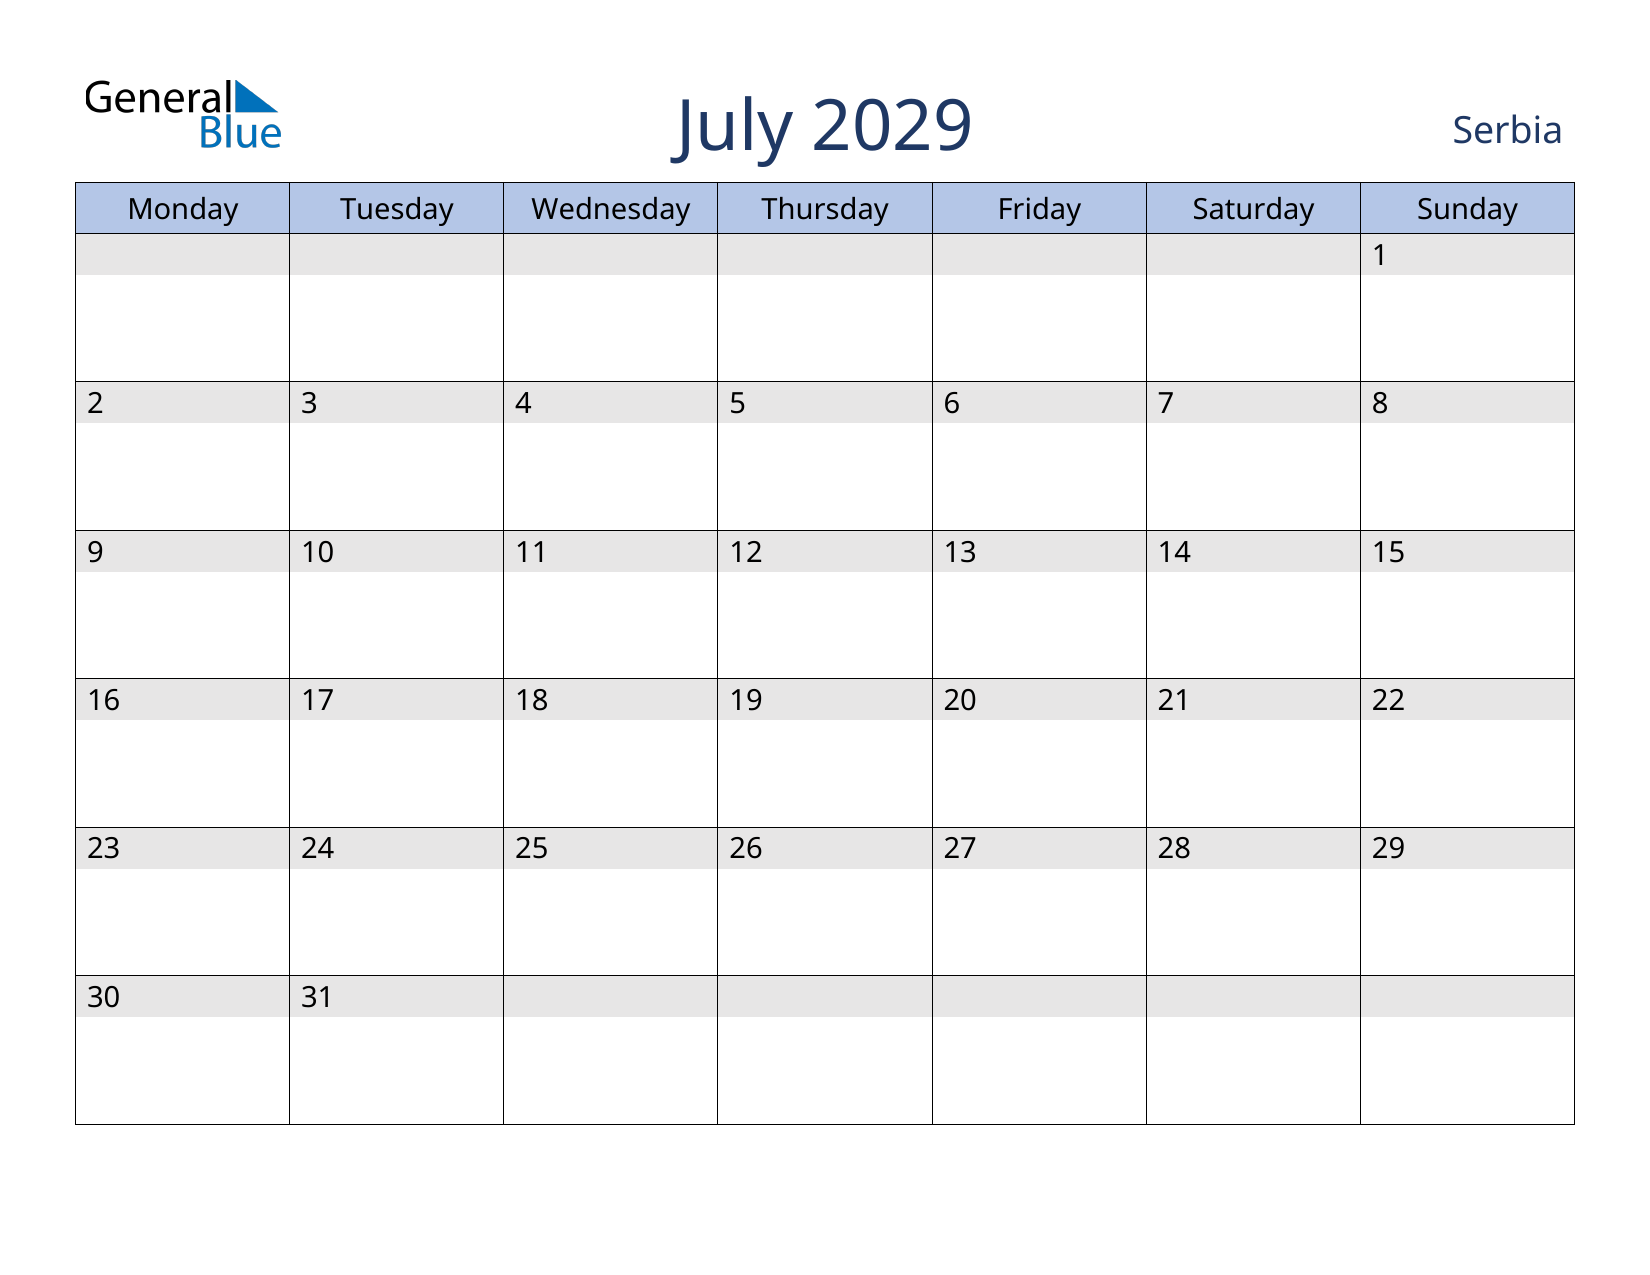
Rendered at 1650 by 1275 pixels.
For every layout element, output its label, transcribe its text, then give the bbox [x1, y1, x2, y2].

table_cell 7 [1147, 382, 1360, 423]
table_cell [290, 572, 503, 678]
table_cell 16 [76, 679, 289, 720]
table_cell 14 [1147, 531, 1360, 572]
table_cell [1147, 275, 1360, 381]
table_cell [933, 572, 1146, 678]
table_header Serbia [1146, 75, 1574, 182]
table_cell [1361, 976, 1574, 1017]
table_cell [76, 720, 289, 827]
table_cell 5 [718, 382, 932, 423]
table_cell [290, 275, 503, 381]
table_cell [1361, 869, 1574, 975]
table_cell [1361, 1017, 1574, 1123]
table_cell 13 [933, 531, 1146, 572]
table_cell 4 [504, 382, 717, 423]
table_cell [290, 234, 503, 275]
table_cell 26 [718, 828, 932, 869]
table_cell 15 [1361, 531, 1574, 572]
table_cell [504, 423, 717, 530]
table_cell [718, 423, 932, 530]
table_cell [290, 869, 503, 975]
table_cell 21 [1147, 679, 1360, 720]
table_cell Tuesday [290, 183, 503, 233]
table_cell [718, 234, 932, 275]
table_cell [504, 275, 717, 381]
table_cell [933, 976, 1146, 1017]
table_cell Saturday [1147, 183, 1360, 233]
table_cell [290, 1017, 503, 1123]
table_cell [933, 423, 1146, 530]
table_cell [76, 869, 289, 975]
table_cell [1147, 869, 1360, 975]
table_cell 30 [76, 976, 289, 1017]
table_cell 3 [290, 382, 503, 423]
table_cell [718, 1017, 932, 1123]
table_cell 11 [504, 531, 717, 572]
table_cell 6 [933, 382, 1146, 423]
table_header [76, 75, 503, 182]
table_cell [504, 572, 717, 678]
table_cell Monday [76, 183, 289, 233]
table_cell 29 [1361, 828, 1574, 869]
table_cell [1147, 1017, 1360, 1123]
table_cell 19 [718, 679, 932, 720]
table_cell Sunday [1361, 183, 1574, 233]
table_cell 1 [1361, 234, 1574, 275]
table_cell 10 [290, 531, 503, 572]
table_cell 22 [1361, 679, 1574, 720]
table_cell [504, 1017, 717, 1123]
table_cell 24 [290, 828, 503, 869]
table_cell [76, 1017, 289, 1123]
table_cell 18 [504, 679, 717, 720]
table_cell [504, 720, 717, 827]
table_cell [504, 869, 717, 975]
table_cell [1361, 423, 1574, 530]
table_cell [718, 275, 932, 381]
table_cell [933, 275, 1146, 381]
table_cell 25 [504, 828, 717, 869]
table_cell [1361, 572, 1574, 678]
table_cell [933, 720, 1146, 827]
table_cell 2 [76, 382, 289, 423]
table_cell [1147, 572, 1360, 678]
table_cell [1147, 976, 1360, 1017]
table_cell Friday [933, 183, 1146, 233]
table_cell [76, 234, 289, 275]
table_cell [290, 423, 503, 530]
table_cell [290, 720, 503, 827]
table_cell 23 [76, 828, 289, 869]
table_cell [76, 423, 289, 530]
table_header July 2029 [504, 75, 1146, 182]
table_cell 8 [1361, 382, 1574, 423]
table_cell [1147, 423, 1360, 530]
table_cell [718, 572, 932, 678]
table_cell [76, 572, 289, 678]
table_cell 9 [76, 531, 289, 572]
table_cell [504, 976, 717, 1017]
table_cell [1361, 275, 1574, 381]
table_cell [718, 720, 932, 827]
table_cell 20 [933, 679, 1146, 720]
table_cell [933, 869, 1146, 975]
table_cell 28 [1147, 828, 1360, 869]
table_cell Wednesday [504, 183, 717, 233]
picture [86, 80, 281, 148]
table_cell 12 [718, 531, 932, 572]
table_cell Thursday [718, 183, 932, 233]
table_cell [1361, 720, 1574, 827]
table_cell [718, 869, 932, 975]
table_cell [933, 1017, 1146, 1123]
table_cell [718, 976, 932, 1017]
table_cell [933, 234, 1146, 275]
table_cell [504, 234, 717, 275]
table_cell [1147, 234, 1360, 275]
table_cell [76, 275, 289, 381]
table_cell 17 [290, 679, 503, 720]
table_cell 27 [933, 828, 1146, 869]
table_cell [1147, 720, 1360, 827]
table_cell 31 [290, 976, 503, 1017]
